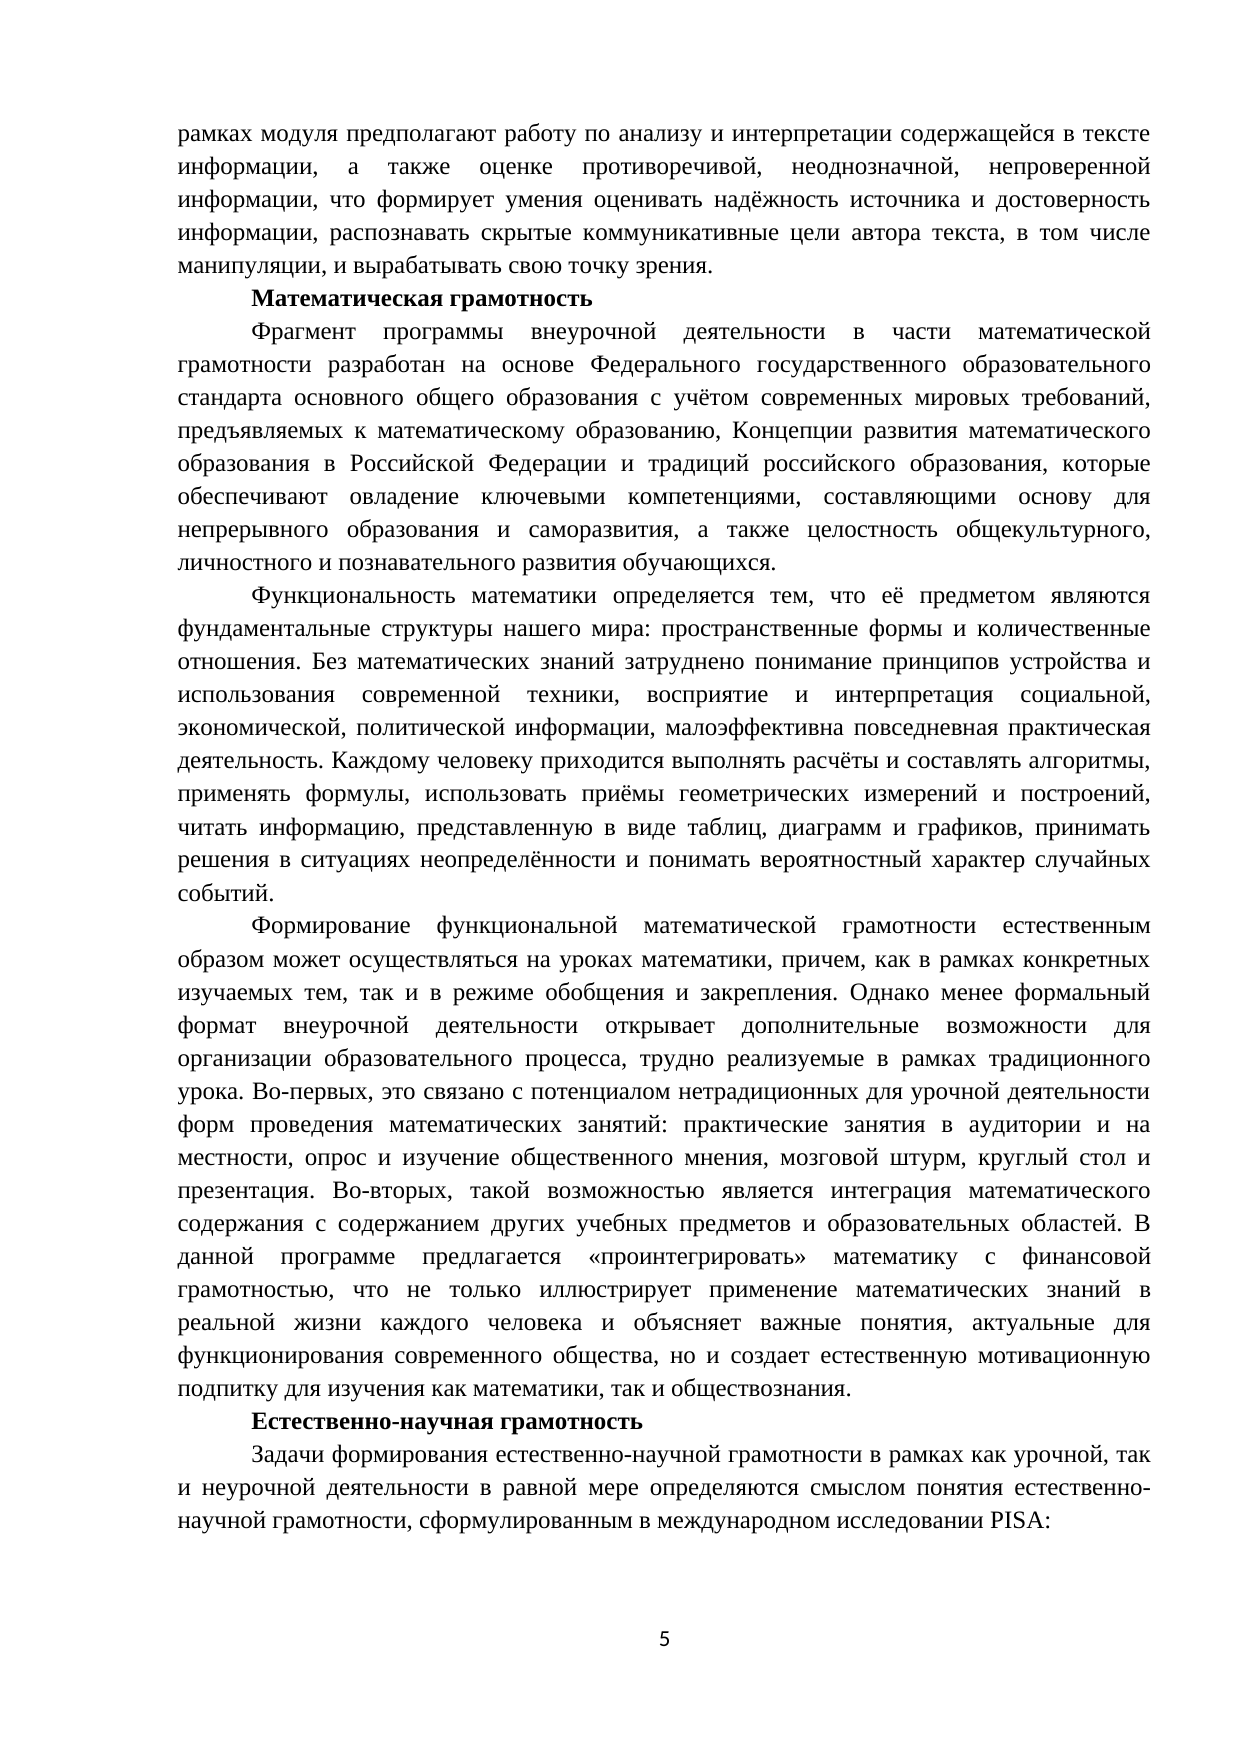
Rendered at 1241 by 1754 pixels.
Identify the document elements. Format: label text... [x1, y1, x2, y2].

text Математическая грамотность [177, 283, 1152, 312]
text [177, 118, 1152, 279]
text Функциональность математики определяется тем, что её предметом являются фундаментальные структуры нашего мира: пространственные формы и количественные отношения. Без математических знаний затруднено понимание принципов устройства и использования современной техники, восприятие и интерпретация социальной, экономической, политической информации, малоэффективна повседневная практическая деятельность. Каждому человеку приходится выполнять расчёты и составлять алгоритмы, применять формулы, использовать приёмы геометрических измерений и построений, читать информацию, представленную в виде таблиц, диаграмм и графиков, принимать решения в ситуациях неопределённости и понимать вероятностный характер случайных событий. [177, 580, 1152, 906]
text Формирование функциональной математической грамотности естественным образом может осуществляться на уроках математики, причем, как в рамках конкретных изучаемых тем, так и в режиме обобщения и закрепления. Однако менее формальный формат внеурочной деятельности открывает дополнительные возможности для организации образовательного процесса, трудно реализуемые в рамках традиционного урока. Во-первых, это связано с потенциалом нетрадиционных для урочной деятельности форм проведения математических занятий: практические занятия в аудитории и на местности, опрос и изучение общественного мнения, мозговой штурм, круглый стол и презентация. Во-вторых, такой возможностью является интеграция математического содержания с содержанием других учебных предметов и образовательных областей. В данной программе предлагается «проинтегрировать» математику с финансовой грамотностью, что не только иллюстрирует применение математических знаний в реальной жизни каждого человека и объясняет важные понятия, актуальные для функционирования современного общества, но и создает естественную мотивационную подпитку для изучения как математики, так и обществознания. [177, 911, 1152, 1402]
text Фрагмент программы внеурочной деятельности в части математической грамотности разработан на основе Федерального государственного образовательного стандарта основного общего образования с учётом современных мировых требований, предъявляемых к математическому образованию, Концепции развития математического образования в Российской Федерации и традиций российского образования, которые обеспечивают овладение ключевыми компетенциями, составляющими основу для непрерывного образования и саморазвития, а также целостность общекультурного, личностного и познавательного развития обучающихся. [177, 316, 1152, 576]
text Естественно-научная грамотность [177, 1406, 1152, 1435]
text Задачи формирования естественно-научной грамотности в рамках как урочной, так и неурочной деятельности в равной мере определяются смыслом понятия естественно-научной грамотности, сформулированным в международном исследовании PISA: [177, 1439, 1152, 1534]
